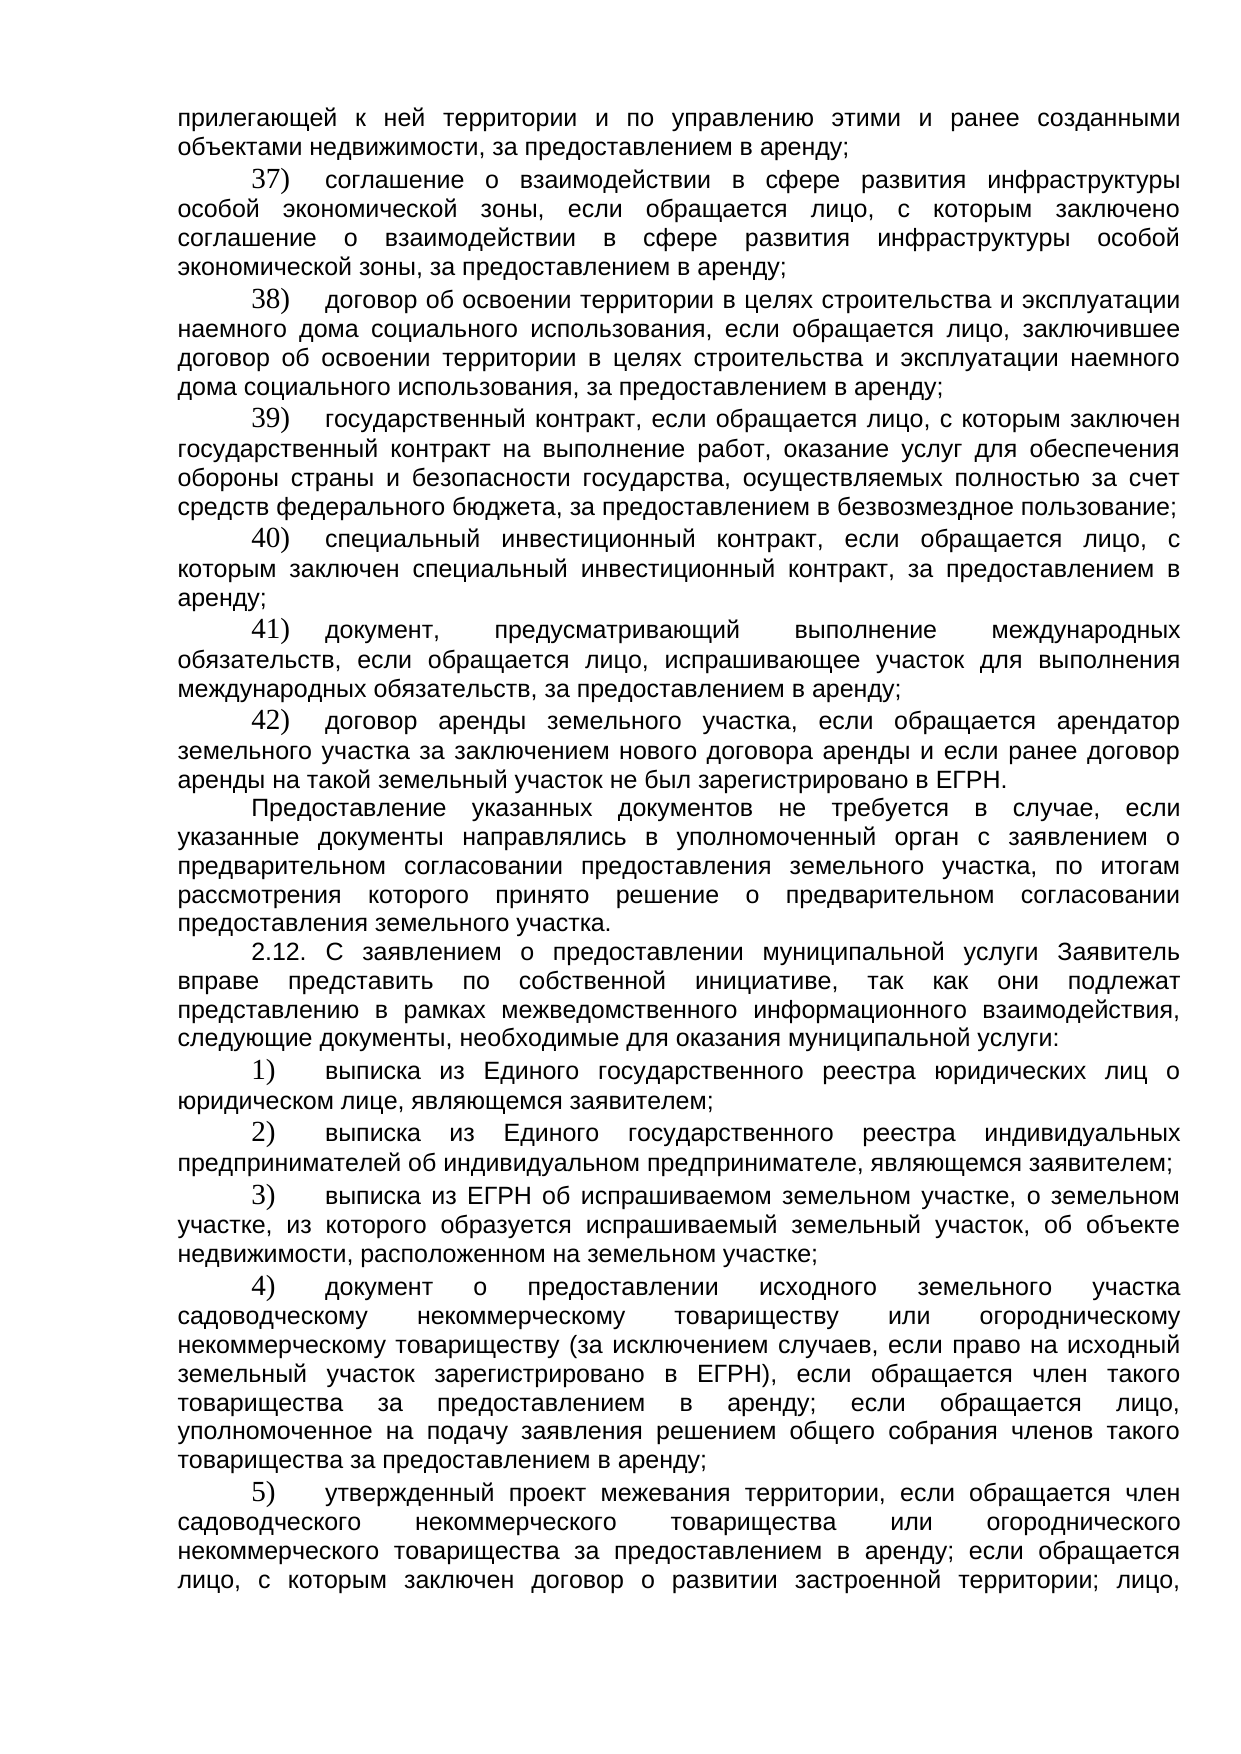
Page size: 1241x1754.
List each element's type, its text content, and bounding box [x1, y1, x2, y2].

text 2.12. С заявлением о предоставлении муниципальной услуги Заявитель вправе представить по собственной инициативе, так как они подлежат представлению в рамках межведомственного информационного взаимодействия, следующие документы, необходимые для оказания муниципальной услуги: [177, 937, 1181, 1052]
list выписка из Единого государственного реестра юридических лиц о юридическом лице, являющемся заявителем; [177, 1052, 1181, 1114]
list специальный инвестиционный контракт, если обращается лицо, с которым заключен специальный инвестиционный контракт, за предоставлением в аренду; [177, 520, 1181, 611]
list соглашение о взаимодействии в сфере развития инфраструктуры особой экономической зоны, если обращается лицо, с которым заключено соглашение о взаимодействии в сфере развития инфраструктуры особой экономической зоны, за предоставлением в аренду; [177, 161, 1181, 281]
list государственный контракт, если обращается лицо, с которым заключен государственный контракт на выполнение работ, оказание услуг для обеспечения обороны страны и безопасности государства, осуществляемых полностью за счет средств федерального бюджета, за предоставлением в безвозмездное пользование; [177, 401, 1181, 520]
list договор об освоении территории в целях строительства и эксплуатации наемного дома социального использования, если обращается лицо, заключившее договор об освоении территории в целях строительства и эксплуатации наемного дома социального использования, за предоставлением в аренду; [177, 281, 1181, 401]
list выписка из ЕГРН об испрашиваемом земельном участке, о земельном участке, из которого образуется испрашиваемый земельный участок, об объекте недвижимости, расположенном на земельном участке; [177, 1177, 1181, 1268]
list документ, предусматривающий выполнение международных обязательств, если обращается лицо, испрашивающее участок для выполнения международных обязательств, за предоставлением в аренду; [177, 611, 1181, 702]
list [177, 1474, 1181, 1594]
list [177, 103, 1181, 161]
text Предоставление указанных документов не требуется в случае, если указанные документы направлялись в уполномоченный орган с заявлением о предварительном согласовании предоставления земельного участка, по итогам рассмотрения которого принято решение о предварительном согласовании предоставления земельного участка. [177, 793, 1181, 937]
list документ о предоставлении исходного земельного участка садоводческому некоммерческому товариществу или огородническому некоммерческому товариществу (за исключением случаев, если право на исходный земельный участок зарегистрировано в ЕГРН), если обращается член такого товарищества за предоставлением в аренду; если обращается лицо, уполномоченное на подачу заявления решением общего собрания членов такого товарищества за предоставлением в аренду; [177, 1268, 1181, 1474]
list договор аренды земельного участка, если обращается арендатор земельного участка за заключением нового договора аренды и если ранее договор аренды на такой земельный участок не был зарегистрировано в ЕГРН. [177, 702, 1181, 793]
list выписка из Единого государственного реестра индивидуальных предпринимателей об индивидуальном предпринимателе, являющемся заявителем; [177, 1114, 1181, 1177]
